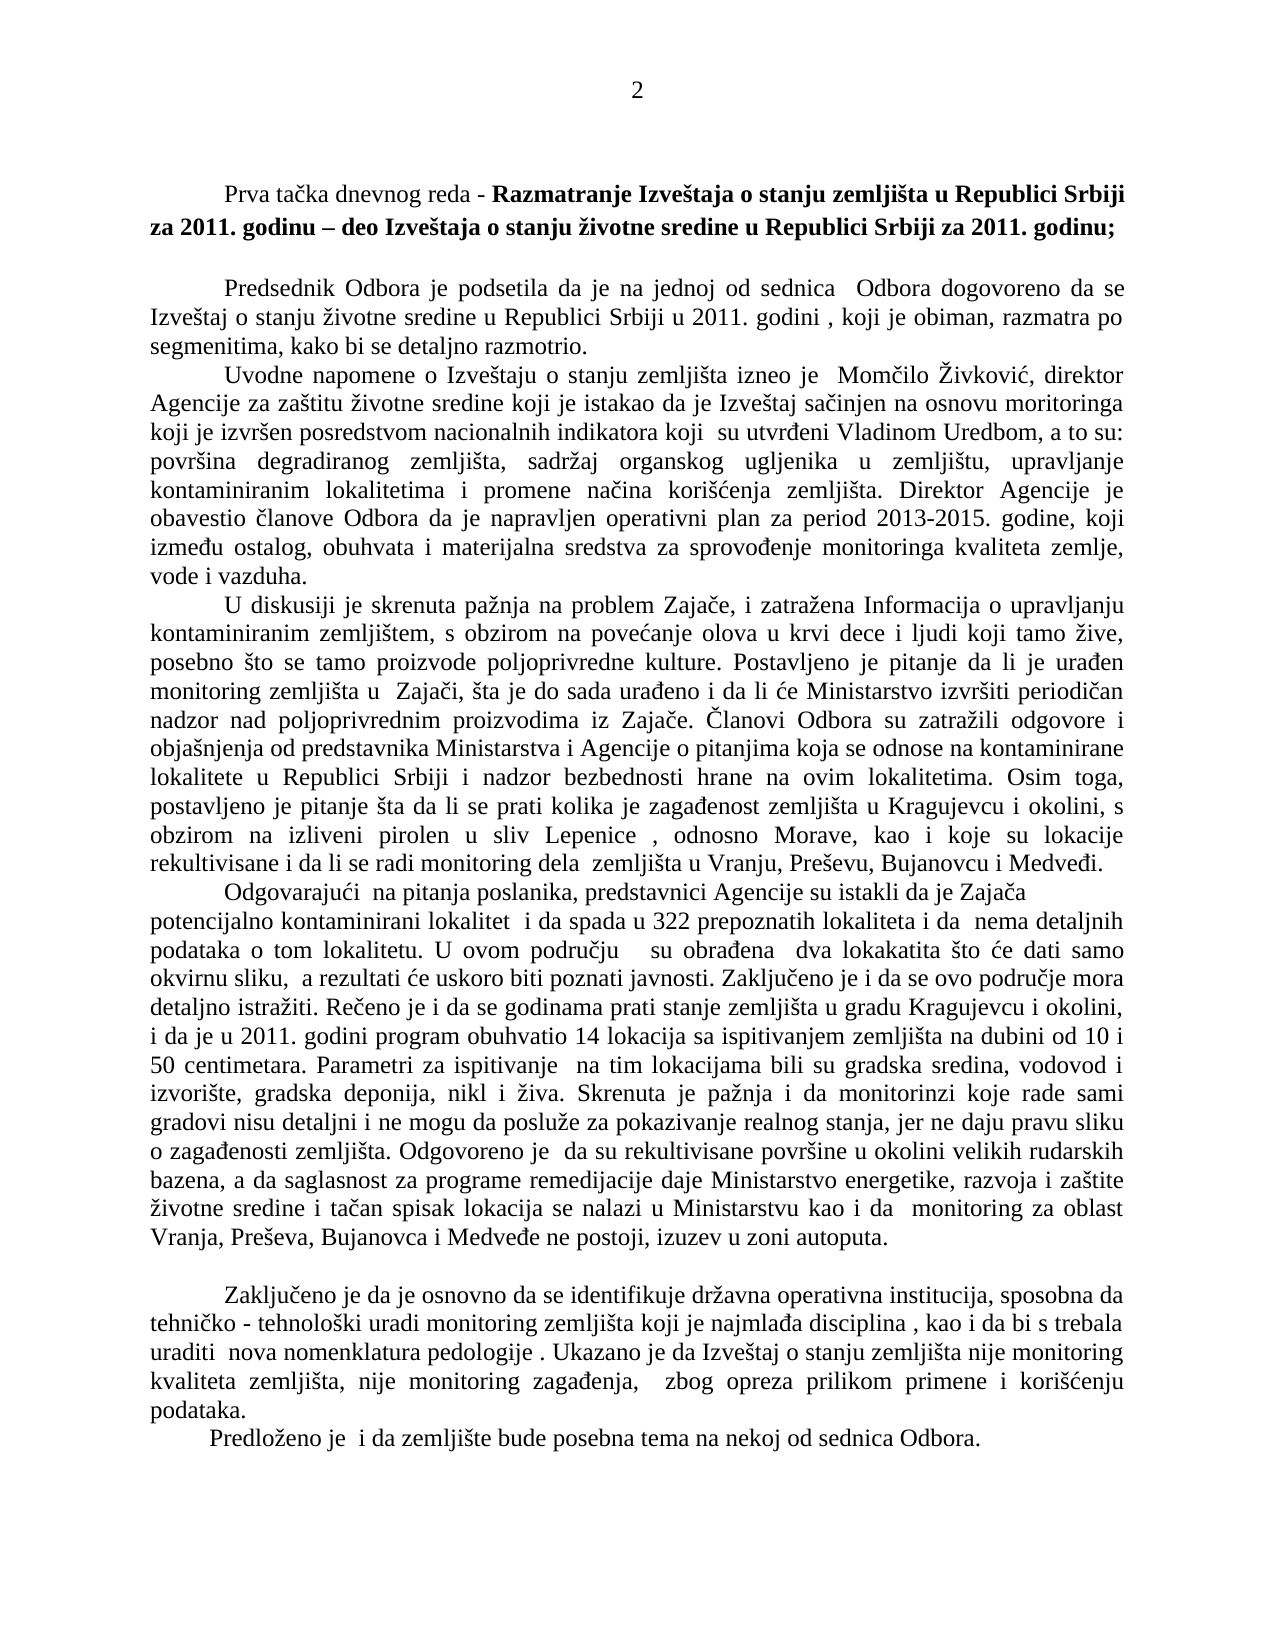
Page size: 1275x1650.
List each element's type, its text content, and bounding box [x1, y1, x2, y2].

text U diskusiji je skrenuta pažnja na problem Zajače, i zatražena Informacija o upravljanju kontaminiranim zemljištem, s obzirom na povećanje olova u krvi dece i ljudi koji tamo žive, posebno što se tamo proizvode poljoprivredne kulture. Postavljeno je pitanje da li je urađen monitoring zemljišta u Zajači, šta je do sada urađeno i da li će Ministarstvo izvršiti periodičan nadzor nad poljoprivrednim proizvodima iz Zajače. Članovi Odbora su zatražili odgovore i objašnjenja od predstavnika Ministarstva i Agencije o pitanjima koja se odnose na kontaminirane lokalitete u Republici Srbiji i nadzor bezbednosti hrane na ovim lokalitetima. Osim toga, postavljeno je pitanje šta da li se prati kolika je zagađenost zemljišta u Kragujevcu i okolini, s obzirom na izliveni pirolen u sliv Lepenice , odnosno Morave, kao i koje su lokacije rekultivisane i da li se radi monitoring dela zemljišta u Vranju, Preševu, Bujanovcu i Medveđi. [150, 590, 1125, 877]
text Uvodne napomene o Izveštaju o stanju zemljišta izneo je Momčilo Živković, direktor Agencije za zaštitu životne sredine koji je istakao da je Izveštaj sačinjen na osnovu moritoringa koji je izvršen posredstvom nacionalnih indikatora koji su utvrđeni Vladinom Uredbom, a to su: površina degradiranog zemljišta, sadržaj organskog ugljenika u zemljištu, upravljanje kontaminiranim lokalitetima i promene načina korišćenja zemljišta. Direktor Agencije je obavestio članove Odbora da je napravljen operativni plan za period 2013-2015. godine, koji između ostalog, obuhvata i materijalna sredstva za sprovođenje monitoringa kvaliteta zemlje, vode i vazduha. [150, 360, 1125, 590]
text Zaključeno je da je osnovno da se identifikuje državna operativna institucija, sposobna da tehničko - tehnološki uradi monitoring zemljišta koji je najmlađa disciplina , kao i da bi s trebala uraditi nova nomenklatura pedologije . Ukazano je da Izveštaj o stanju zemljišta nije monitoring kvaliteta zemljišta, nije monitoring zagađenja, zbog opreza prilikom primene i korišćenju podataka. [150, 1280, 1125, 1423]
list Prva tačka dnevnog reda - Razmatranje Izveštaja o stanju zemljišta u Republici Srbiji za 2011. godinu – deo Izveštaja o stanju životne sredine u Republici Srbiji za 2011. godinu; [150, 179, 1125, 241]
text Odgovarajući na pitanja poslanika, predstavnici Agencije su istakli da je Zajača potencijalno kontaminirani lokalitet i da spada u 322 prepoznatih lokaliteta i da nema detaljnih podataka o tom lokalitetu. U ovom području su obrađena dva lokakatita što će dati samo okvirnu sliku, a rezultati će uskoro biti poznati javnosti. Zaključeno je i da se ovo područje mora detaljno istražiti. Rečeno je i da se godinama prati stanje zemljišta u gradu Kragujevcu i okolini, i da je u 2011. godini program obuhvatio 14 lokacija sa ispitivanjem zemljišta na dubini od 10 i 50 centimetara. Parametri za ispitivanje na tim lokacijama bili su gradska sredina, vodovod i izvorište, gradska deponija, nikl i živa. Skrenuta je pažnja i da monitorinzi koje rade sami gradovi nisu detaljni i ne mogu da posluže za pokazivanje realnog stanja, jer ne daju pravu sliku o zagađenosti zemljišta. Odgovoreno je da su rekultivisane površine u okolini velikih rudarskih bazena, a da saglasnost za programe remedijacije daje Ministarstvo energetike, razvoja i zaštite životne sredine i tačan spisak lokacija se nalazi u Ministarstvu kao i da monitoring za oblast Vranja, Preševa, Bujanovca i Medveđe ne postoji, izuzev u zoni autoputa. [150, 877, 1125, 1251]
text Predloženo je i da zemljište bude posebna tema na nekoj od sednica Odbora. [150, 1423, 1125, 1452]
text Predsednik Odbora je podsetila da je na jednoj od sednica Odbora dogovoreno da se Izveštaj o stanju životne sredine u Republici Srbiji u 2011. godini , koji je obiman, razmatra po segmenitima, kako bi se detaljno razmotrio. [150, 273, 1125, 360]
